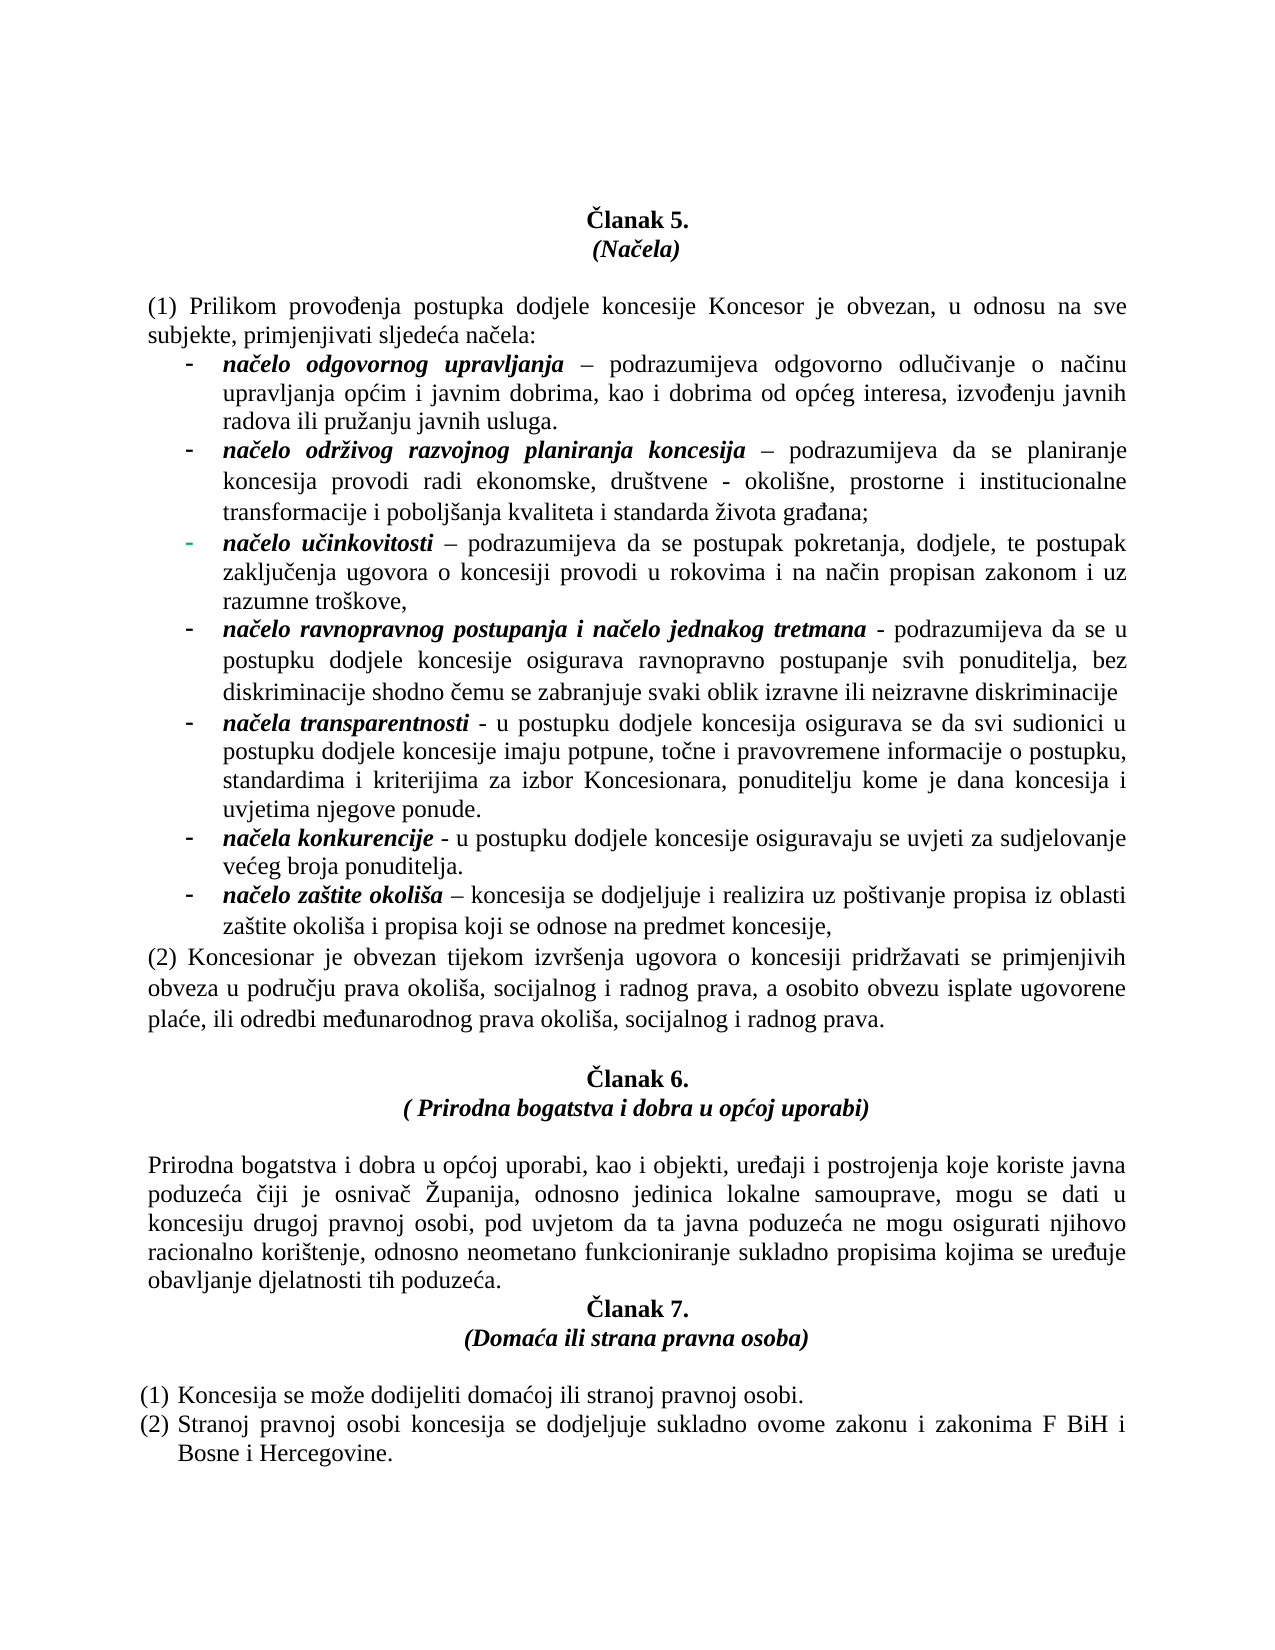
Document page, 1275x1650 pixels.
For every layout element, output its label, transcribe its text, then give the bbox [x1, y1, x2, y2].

text (1) Prilikom provođenja postupka dodjele koncesije Koncesor je obvezan, u odnosu na sve subjekte, primjenjivati sljedeća načela: [148, 291, 1127, 349]
text Članak 7. [148, 1294, 1127, 1323]
list načelo ravnopravnog postupanja i načelo jednakog tretmana - podrazumijeva da se u postupku dodjele koncesije osigurava ravnopravno postupanje svih ponuditelja, bez diskriminacije shodno čemu se zabranjuje svaki oblik izravne ili neizravne diskriminacije [185, 614, 1127, 705]
text Članak 5. [148, 205, 1127, 234]
list načelo održivog razvojnog planiranja koncesija – podrazumijeva da se planiranje koncesija provodi radi ekonomske, društvene - okolišne, prostorne i institucionalne transformacije i poboljšanja kvaliteta i standarda života građana; [185, 435, 1127, 526]
list Stranoj pravnoj osobi koncesija se dodjeljuje sukladno ovome zakonu i zakonima F BiH i Bosne i Hercegovine. [140, 1409, 1127, 1467]
list Koncesija se može dodijeliti domaćoj ili stranoj pravnoj osobi. [140, 1380, 1127, 1409]
list načela transparentnosti - u postupku dodjele koncesija osigurava se da svi sudionici u postupku dodjele koncesije imaju potpune, točne i pravovremene informacije o postupku, standardima i kriterijima za izbor Koncesionara, ponuditelju kome je dana koncesija i uvjetima njegove ponude. [185, 708, 1127, 823]
text (2) Koncesionar je obvezan tijekom izvršenja ugovora o koncesiji pridržavati se primjenjivih obveza u području prava okoliša, socijalnog i radnog prava, a osobito obvezu isplate ugovorene plaće, ili odredbi međunarodnog prava okoliša, socijalnog i radnog prava. [148, 942, 1127, 1033]
text (Domaća ili strana pravna osoba) [148, 1323, 1127, 1352]
text Članak 6. [148, 1064, 1127, 1093]
text (Načela) [148, 234, 1127, 263]
list načelo odgovornog upravljanja – podrazumijeva odgovorno odlučivanje o načinu upravljanja općim i javnim dobrima, kao i dobrima od općeg interesa, izvođenju javnih radova ili pružanju javnih usluga. [185, 349, 1127, 435]
text ( Prirodna bogatstva i dobra u općoj uporabi) [148, 1093, 1127, 1122]
text Prirodna bogatstva i dobra u općoj uporabi, kao i objekti, uređaji i postrojenja koje koriste javna poduzeća čiji je osnivač Županija, odnosno jedinica lokalne samouprave, mogu se dati u koncesiju drugoj pravnoj osobi, pod uvjetom da ta javna poduzeća ne mogu osigurati njihovo racionalno korištenje, odnosno neometano funkcioniranje sukladno propisima kojima se uređuje obavljanje djelatnosti tih poduzeća. [148, 1150, 1127, 1294]
list načelo zaštite okoliša – koncesija se dodjeljuje i realizira uz poštivanje propisa iz oblasti zaštite okoliša i propisa koji se odnose na predmet koncesije, [185, 880, 1127, 940]
list načela konkurencije - u postupku dodjele koncesije osiguravaju se uvjeti za sudjelovanje većeg broja ponuditelja. [185, 823, 1127, 880]
list načelo učinkovitosti – podrazumijeva da se postupak pokretanja, dodjele, te postupak zaključenja ugovora o koncesiji provodi u rokovima i na način propisan zakonom i uz razumne troškove, [185, 528, 1127, 614]
